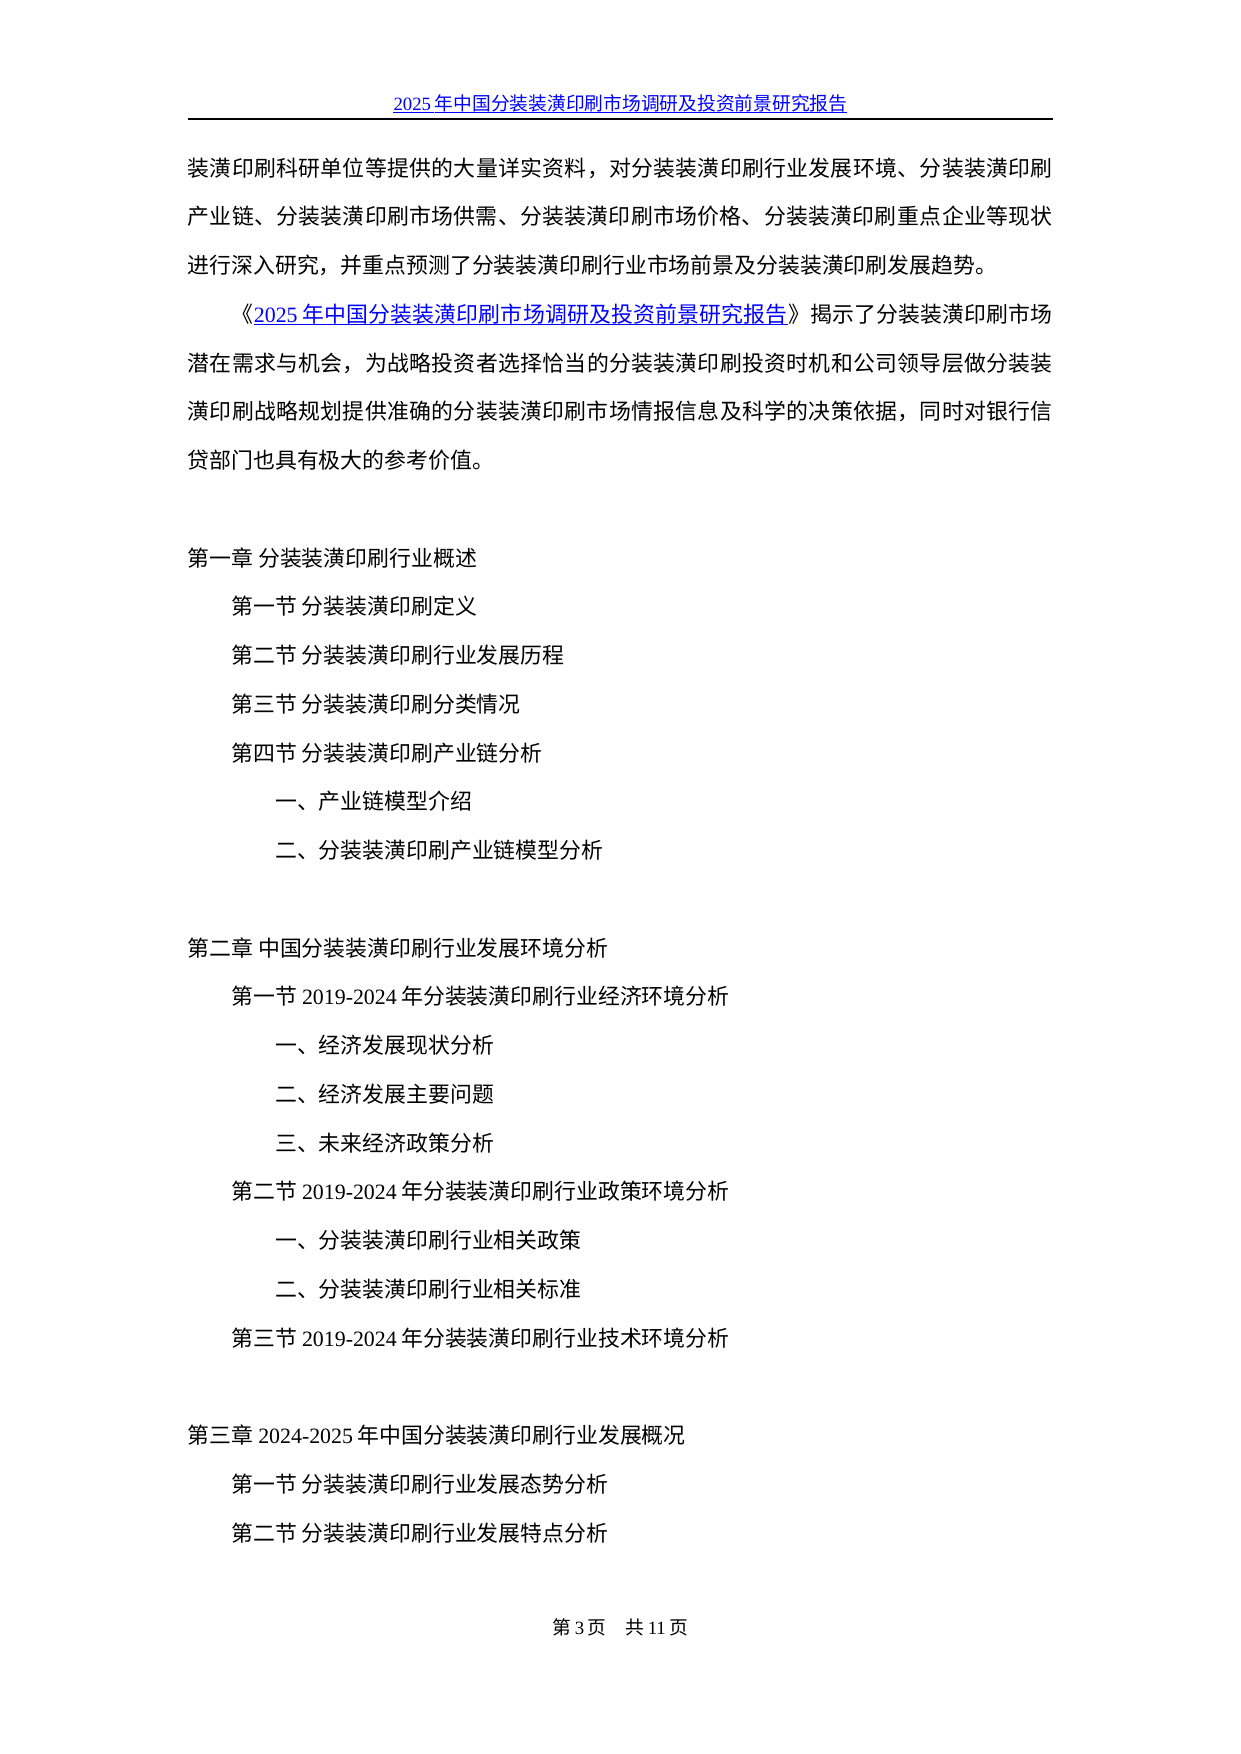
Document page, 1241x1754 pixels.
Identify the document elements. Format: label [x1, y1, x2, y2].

text [187, 150, 1053, 1548]
